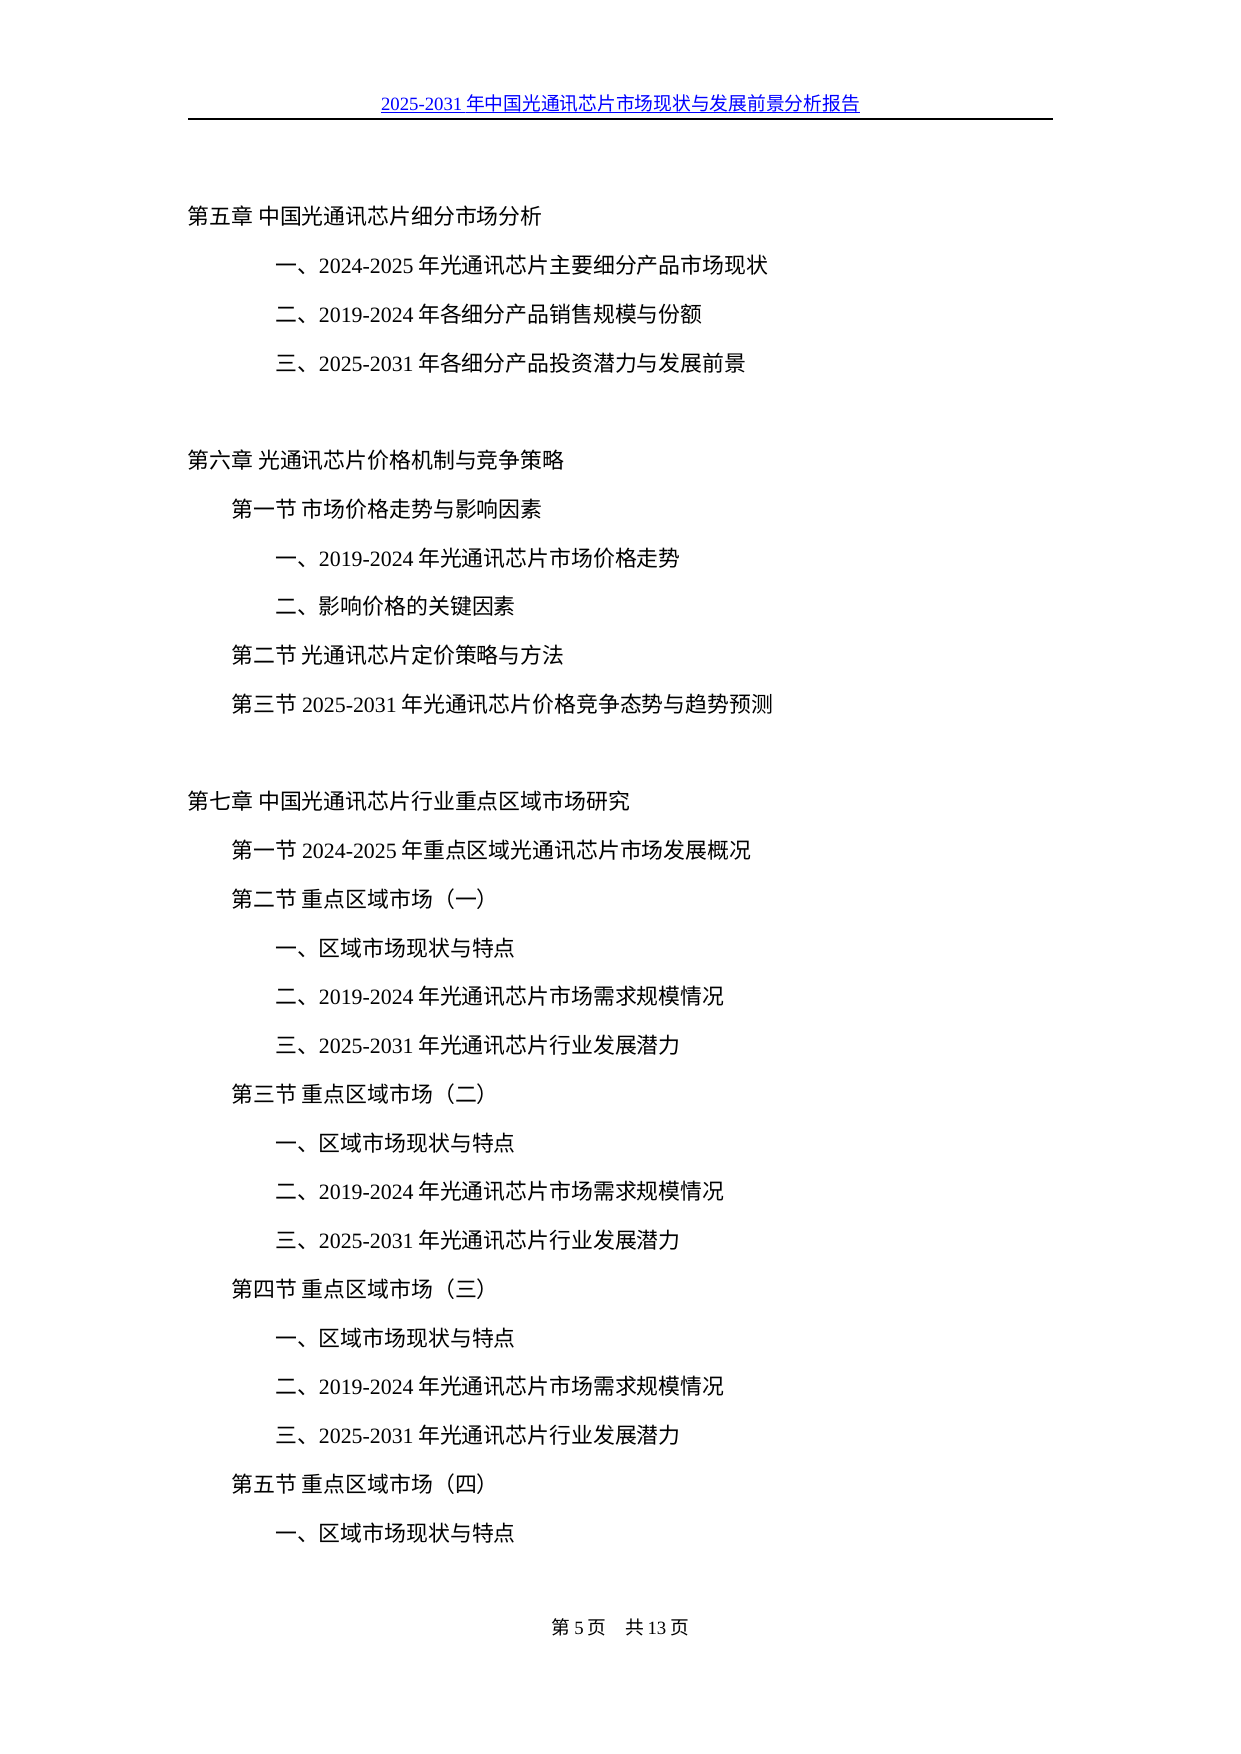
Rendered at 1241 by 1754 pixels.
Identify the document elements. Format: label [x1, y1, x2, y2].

text [187, 150, 1053, 1548]
